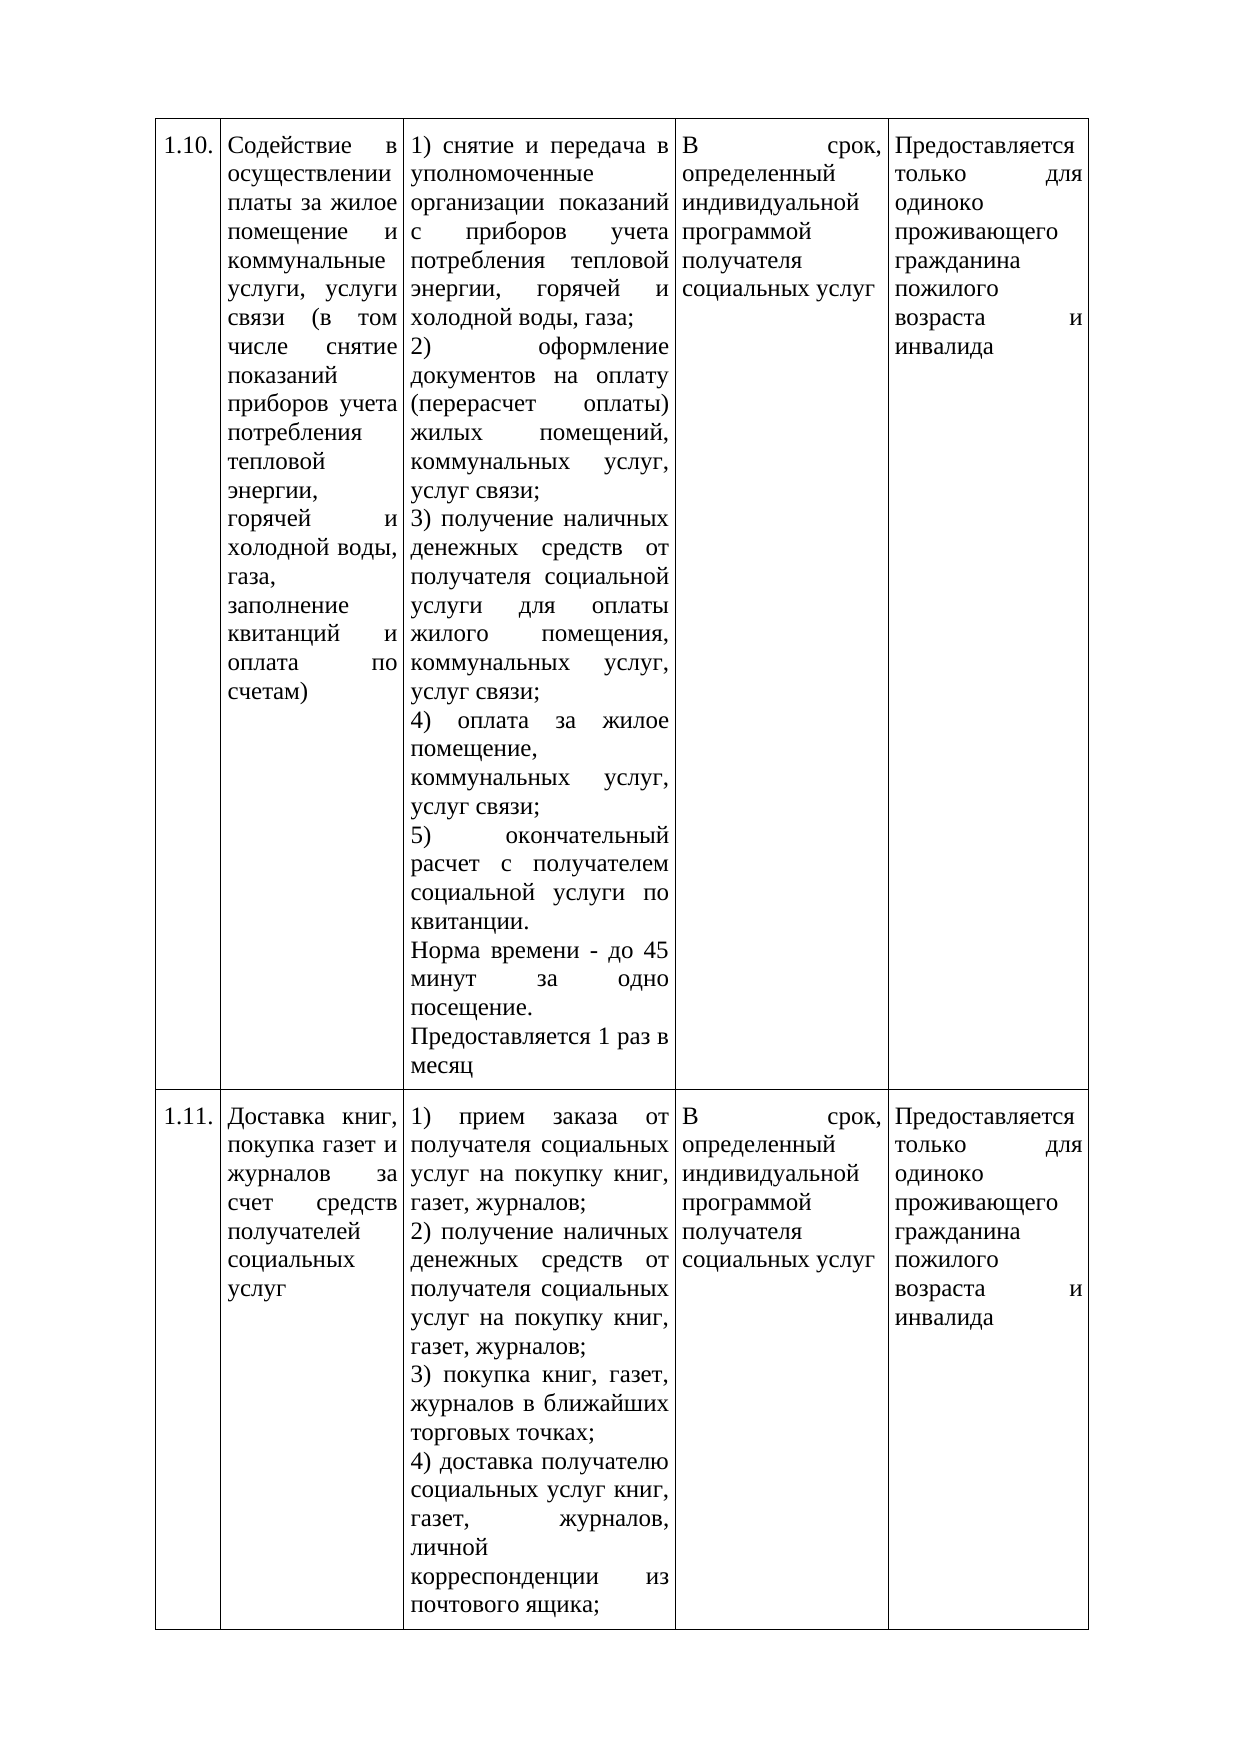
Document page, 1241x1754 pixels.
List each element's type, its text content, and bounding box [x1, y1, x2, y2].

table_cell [889, 119, 1088, 1089]
table_cell 1) снятие и передача в уполномоченные организации показаний с приборов учета потребления тепловой энергии, горячей и холодной воды, газа; 2) оформление документов на оплату (перерасчет оплаты) жилых помещений, коммунальных услуг, услуг связи; 3) получение наличных денежных средств от получателя социальной услуги для оплаты жилого помещения, коммунальных услуг, услуг связи; 4) оплата за жилое помещение, коммунальных услуг, услуг связи; 5) окончательный расчет с получателем социальной услуги по квитанции. Норма времени - до 45 минут за одно посещение. Предоставляется 1 раз в месяц [404, 119, 675, 1089]
table_cell 1.10. [156, 119, 220, 1089]
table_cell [676, 119, 888, 1089]
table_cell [404, 1090, 675, 1629]
table_cell 1.11. [156, 1090, 220, 1629]
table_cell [676, 1090, 888, 1629]
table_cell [889, 1090, 1088, 1629]
table_cell Содействие в осуществлении платы за жилое помещение и коммунальные услуги, услуги связи (в том числе снятие показаний приборов учета потребления тепловой энергии, горячей и холодной воды, газа, заполнение квитанций и оплата по счетам) [221, 119, 403, 1089]
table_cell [221, 1090, 403, 1629]
